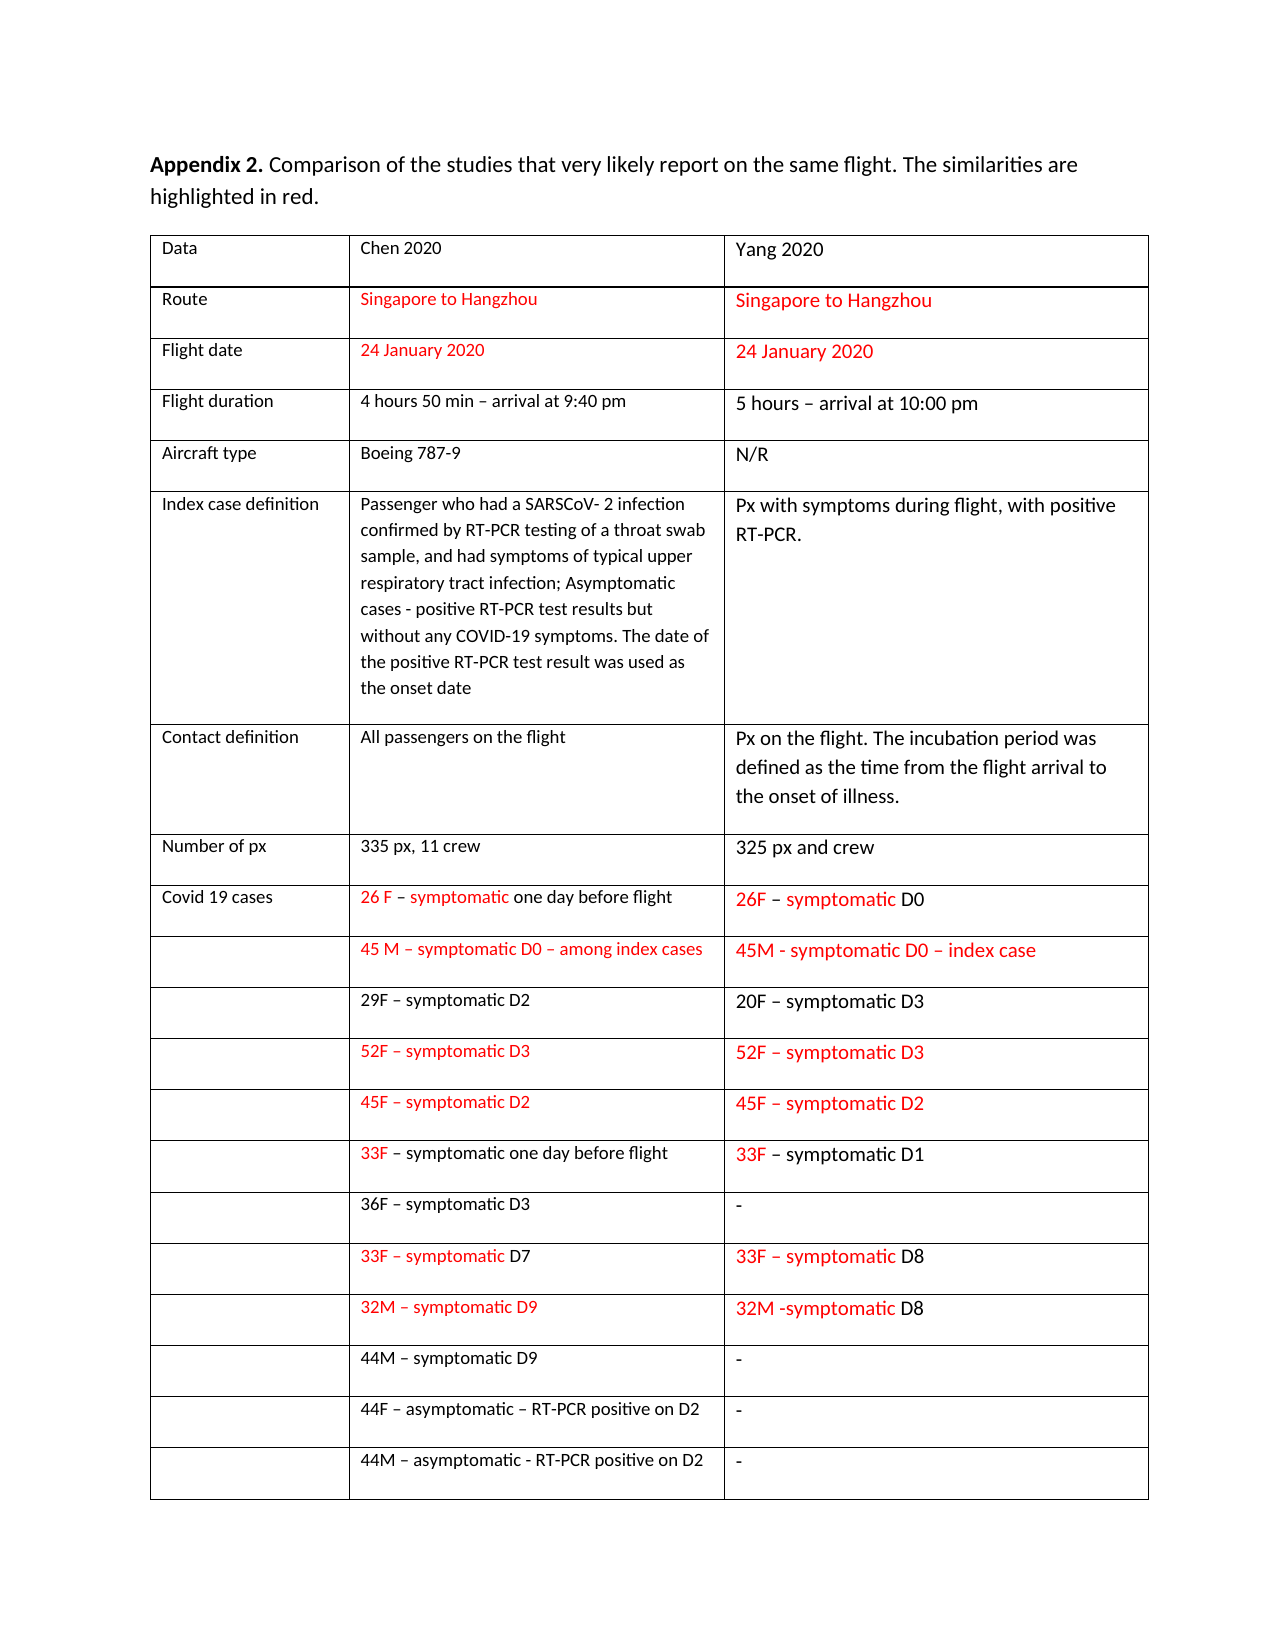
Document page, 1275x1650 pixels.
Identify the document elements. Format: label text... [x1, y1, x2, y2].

table_cell 45 M – symptomatic D0 – among index cases [350, 937, 724, 987]
table_cell Aircraft type [151, 441, 349, 491]
table_cell Number of px [151, 835, 349, 885]
table_cell N/R [725, 441, 1148, 491]
table_cell [151, 1039, 349, 1089]
table_cell 33F – symptomatic one day before flight [350, 1141, 724, 1192]
table_cell 33F – symptomatic D7 [350, 1244, 724, 1294]
table_cell [151, 1397, 349, 1447]
table_cell Contact definition [151, 725, 349, 833]
table_cell [151, 1346, 349, 1396]
table_cell [151, 1141, 349, 1192]
table_cell [151, 937, 349, 987]
table_cell 335 px, 11 crew [350, 835, 724, 885]
table_cell All passengers on the flight [350, 725, 724, 833]
table_cell Passenger who had a SARSCoV- 2 infection confirmed by RT-PCR testing of a throat swab sample, and had symptoms of typical upper respiratory tract infection; Asymptomatic cases - positive RT-PCR test results but without any COVID-19 symptoms. The date of the positive RT-PCR test result was used as the onset date [350, 492, 724, 724]
table_cell 24 January 2020 [350, 339, 724, 389]
table_cell Boeing 787-9 [350, 441, 724, 491]
table_cell Covid 19 cases [151, 886, 349, 936]
table_header Yang 2020 [725, 236, 1148, 286]
table_cell 52F – symptomatic D3 [350, 1039, 724, 1089]
table_cell - [725, 1448, 1148, 1498]
table_cell 32M -symptomatic D8 [725, 1295, 1148, 1345]
table_cell [151, 1244, 349, 1294]
table_cell [151, 988, 349, 1038]
table_cell 45F – symptomatic D2 [725, 1090, 1148, 1140]
table_cell - [725, 1193, 1148, 1243]
table_header Chen 2020 [350, 236, 724, 286]
table_cell 33F – symptomatic D1 [725, 1141, 1148, 1192]
table_cell 26F – symptomatic D0 [725, 886, 1148, 936]
table_cell Singapore to Hangzhou [350, 288, 724, 337]
table_cell 52F – symptomatic D3 [725, 1039, 1148, 1089]
table_cell 45F – symptomatic D2 [350, 1090, 724, 1140]
table_cell Flight duration [151, 390, 349, 440]
table_cell 26 F – symptomatic one day before flight [350, 886, 724, 936]
table_cell Px with symptoms during flight, with positive RT-PCR. [725, 492, 1148, 724]
table_cell 32M – symptomatic D9 [350, 1295, 724, 1345]
table_header Data [151, 236, 349, 286]
table_cell [151, 1090, 349, 1140]
table_cell Route [151, 288, 349, 337]
table_cell 36F – symptomatic D3 [350, 1193, 724, 1243]
table_cell 44M – asymptomatic - RT-PCR positive on D2 [350, 1448, 724, 1498]
table_cell 44M – symptomatic D9 [350, 1346, 724, 1396]
table_cell 45M - symptomatic D0 – index case [725, 937, 1148, 987]
table_cell 20F – symptomatic D3 [725, 988, 1148, 1038]
table_cell Singapore to Hangzhou [725, 288, 1148, 337]
table_cell - [725, 1397, 1148, 1447]
table_cell 33F – symptomatic D8 [725, 1244, 1148, 1294]
table_cell 5 hours – arrival at 10:00 pm [725, 390, 1148, 440]
table_cell - [725, 1346, 1148, 1396]
text Appendix 2. Comparison of the studies that very likely report on the same flight. The similarities are highlighted in red. [150, 150, 1125, 210]
table_cell 44F – asymptomatic – RT-PCR positive on D2 [350, 1397, 724, 1447]
table_cell [151, 1295, 349, 1345]
table_cell Index case definition [151, 492, 349, 724]
table_cell 29F – symptomatic D2 [350, 988, 724, 1038]
table_cell 4 hours 50 min – arrival at 9:40 pm [350, 390, 724, 440]
table_cell Px on the flight. The incubation period was defined as the time from the flight arrival to the onset of illness. [725, 725, 1148, 833]
table_cell Flight date [151, 339, 349, 389]
table_cell [151, 1193, 349, 1243]
table_cell [151, 1448, 349, 1498]
table_cell 325 px and crew [725, 835, 1148, 885]
table_cell 24 January 2020 [725, 339, 1148, 389]
